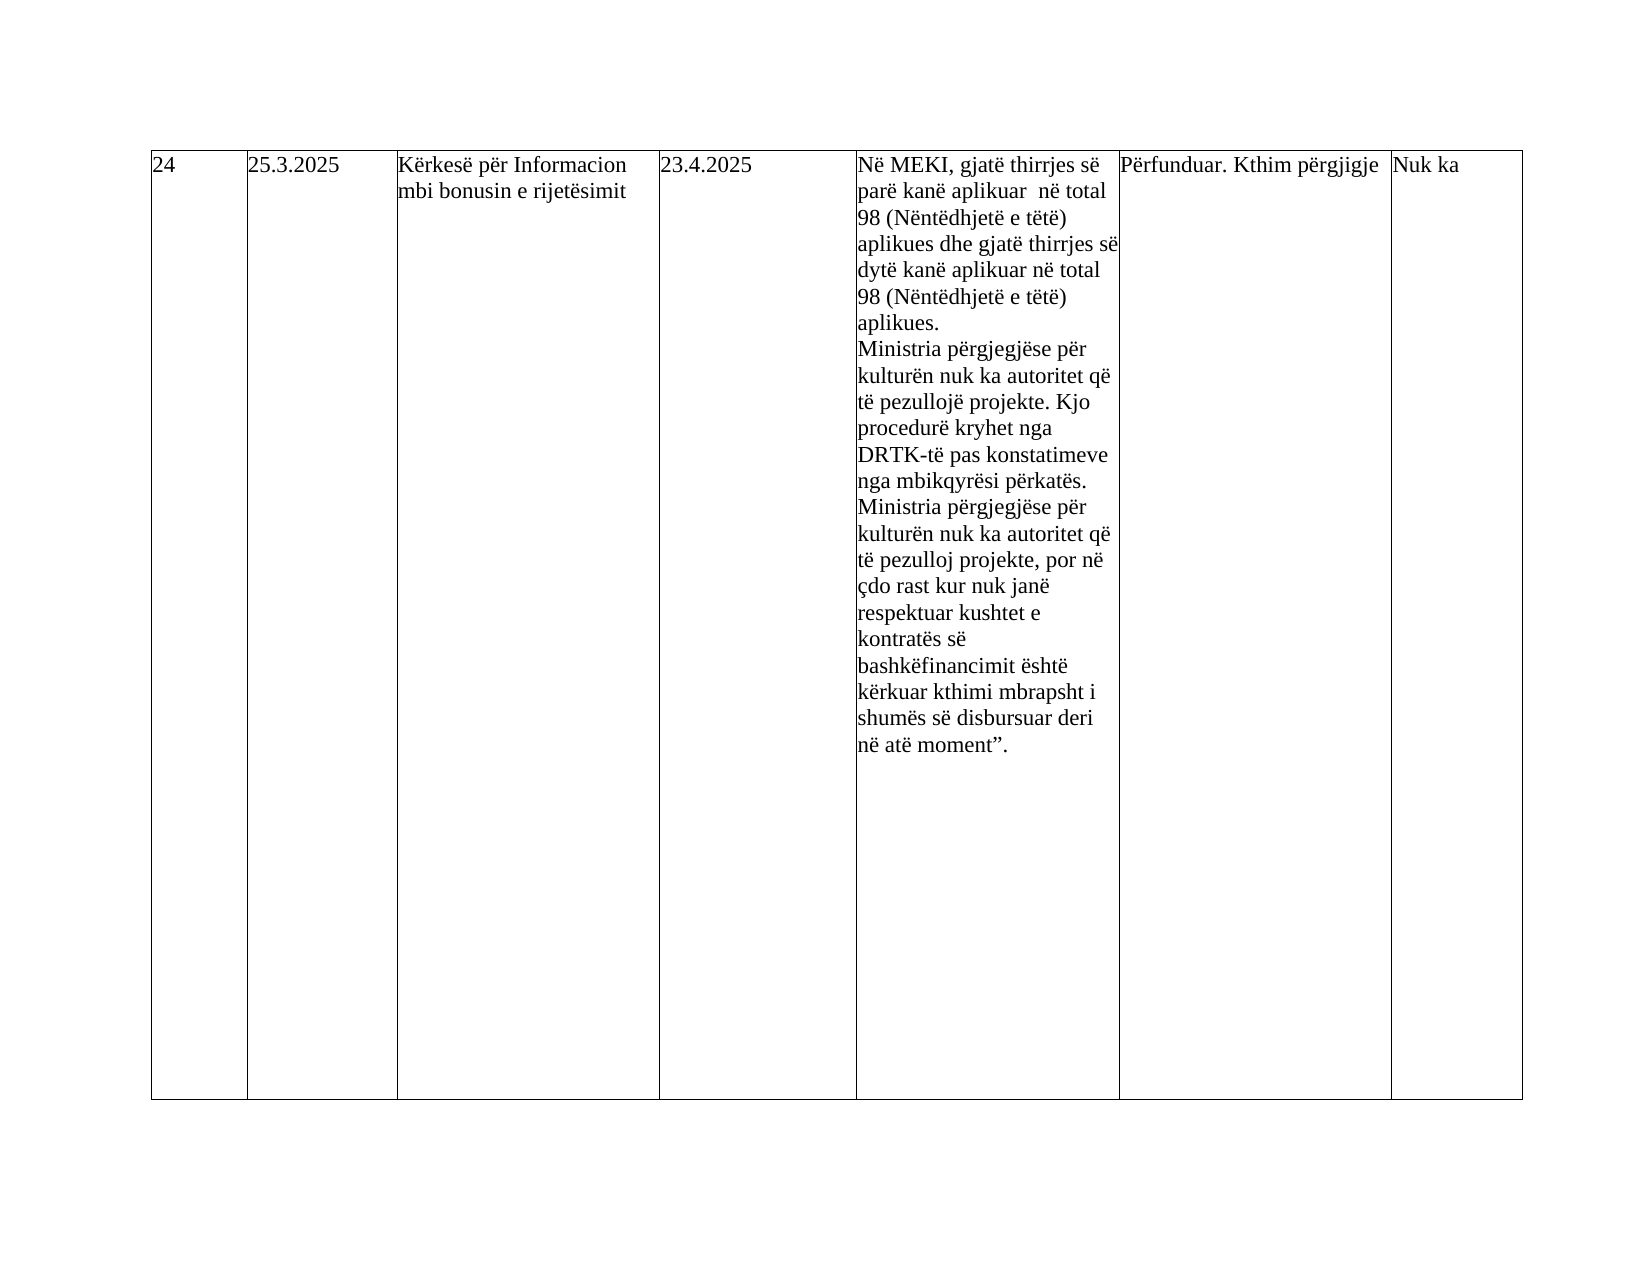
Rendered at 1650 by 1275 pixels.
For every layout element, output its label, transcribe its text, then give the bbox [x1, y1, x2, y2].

table_header 25.3.2025 [248, 151, 397, 1099]
table_header Kërkesë për Informacion mbi bonusin e rijetësimit [398, 151, 659, 1099]
table_header 24 [152, 151, 247, 1099]
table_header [1120, 151, 1391, 1099]
table_header Në MEKI, gjatë thirrjes së parë kanë aplikuar në total 98 (Nëntëdhjetë e tëtë) aplikues dhe gjatë thirrjes së dytë kanë aplikuar në total 98 (Nëntëdhjetë e tëtë) aplikues. Ministria përgjegjëse për kulturën nuk ka autoritet që të pezullojë projekte. Kjo procedurë kryhet nga DRTK-të pas konstatimeve nga mbikqyrësi përkatës. Ministria përgjegjëse për kulturën nuk ka autoritet që të pezulloj projekte, por në çdo rast kur nuk janë respektuar kushtet e kontratës së bashkëfinancimit është kërkuar kthimi mbrapsht i shumës së disbursuar deri në atë moment”. [857, 151, 1119, 1099]
table_header 23.4.2025 [660, 151, 856, 1099]
table_header Nuk ka [1392, 151, 1522, 1099]
